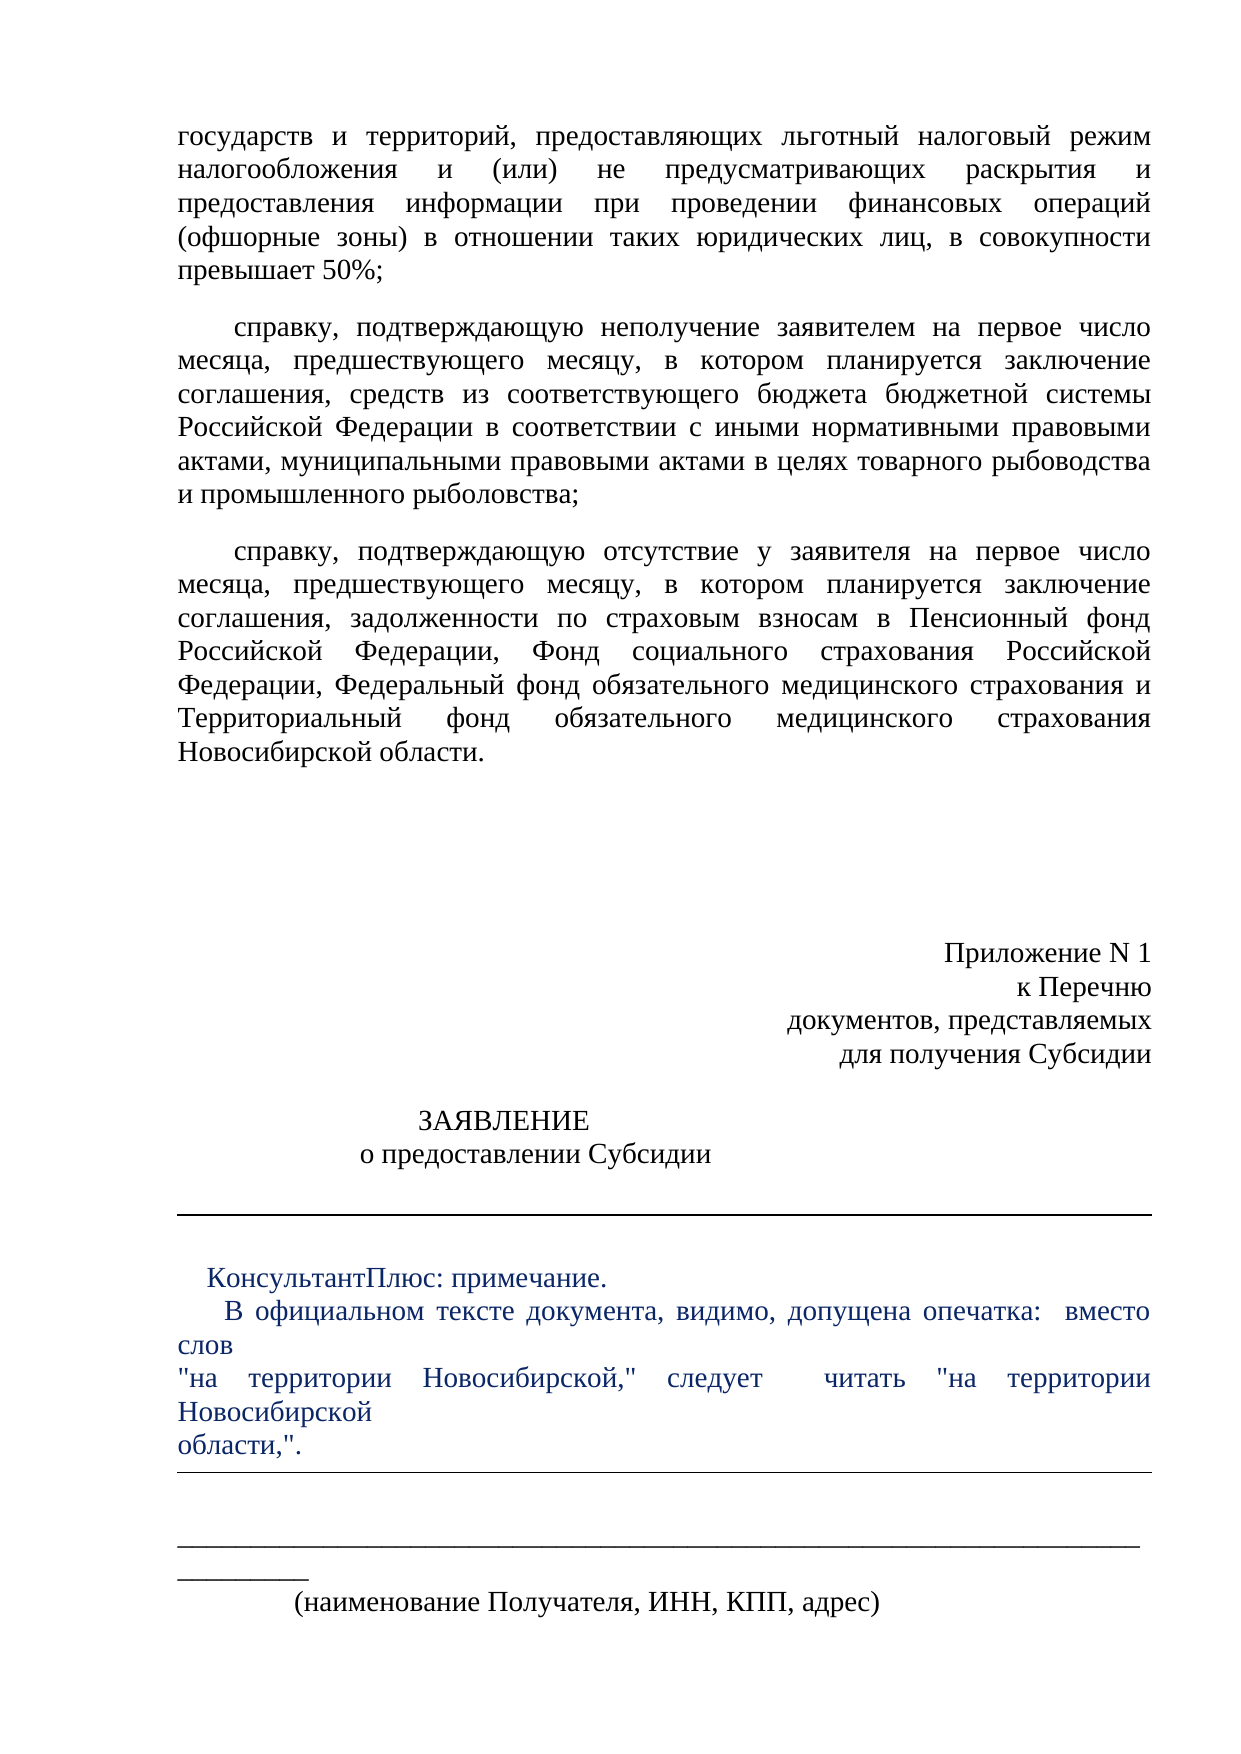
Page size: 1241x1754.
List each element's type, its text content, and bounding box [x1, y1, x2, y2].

text области,". [177, 1427, 1152, 1461]
text (наименование Получателя, ИНН, КПП, адрес) [177, 1584, 1152, 1617]
text В официальном тексте документа, видимо, допущена опечатка: вместо слов [177, 1293, 1152, 1360]
text для получения Субсидии [177, 1036, 1152, 1069]
text Приложение N 1 [177, 935, 1152, 969]
text "на территории Новосибирской," следует читать "на территории Новосибирской [177, 1360, 1152, 1427]
text КонсультантПлюс: примечание. [177, 1260, 1152, 1293]
text ЗАЯВЛЕНИЕ [177, 1103, 1152, 1137]
text справку, подтверждающую неполучение заявителем на первое число месяца, предшествующего месяцу, в котором планируется заключение соглашения, средств из соответствующего бюджета бюджетной системы Российской Федерации в соответствии с иными нормативными правовыми актами, муниципальными правовыми актами в целях товарного рыбоводства и промышленного рыболовства; [177, 309, 1152, 510]
text документов, представляемых [177, 1002, 1152, 1036]
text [177, 118, 1152, 286]
text о предоставлении Субсидии [177, 1137, 1152, 1170]
text ___________________________________________________________________________ [177, 1517, 1152, 1584]
text к Перечню [177, 969, 1152, 1002]
text справку, подтверждающую отсутствие у заявителя на первое число месяца, предшествующего месяцу, в котором планируется заключение соглашения, задолженности по страховым взносам в Пенсионный фонд Российской Федерации, Фонд социального страхования Российской Федерации, Федеральный фонд обязательного медицинского страхования и Территориальный фонд обязательного медицинского страхования Новосибирской области. [177, 533, 1152, 768]
